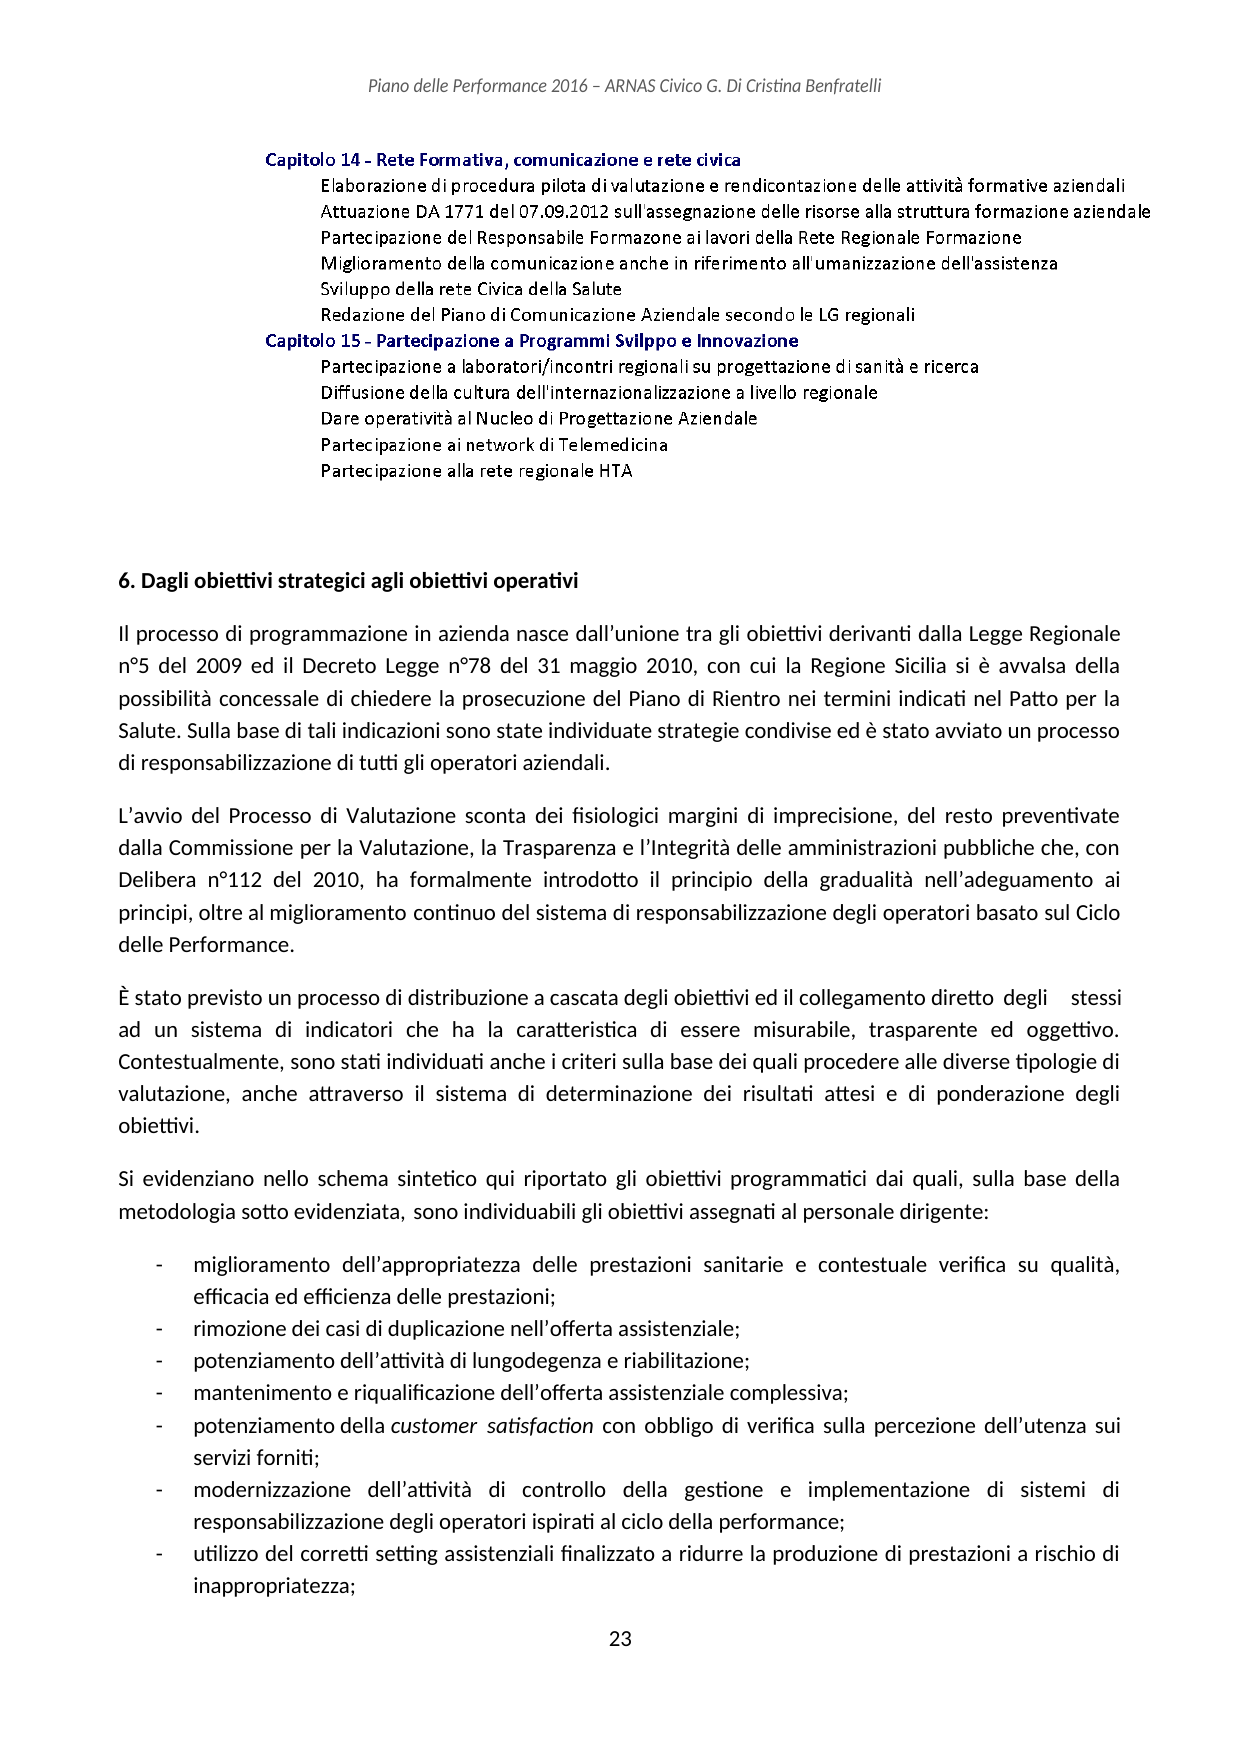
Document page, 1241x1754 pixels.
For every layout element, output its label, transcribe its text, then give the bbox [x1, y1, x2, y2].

list potenziamento dell’attività di lungodegenza e riabilitazione; [156, 1346, 1122, 1374]
list utilizzo del corretti setting assistenziali finalizzato a ridurre la produzione di prestazioni a rischio di inappropriatezza; [156, 1539, 1122, 1600]
text Si evidenziano nello schema sintetico qui riportato gli obiettivi programmatici dai quali, sulla base della metodologia sotto evidenziata, sono individuabili gli obiettivi assegnati al personale dirigente: [118, 1164, 1122, 1225]
list modernizzazione dell’attività di controllo della gestione e implementazione di sistemi di responsabilizzazione degli operatori ispirati al ciclo della performance; [156, 1475, 1122, 1535]
list rimozione dei casi di duplicazione nell’offerta assistenziale; [156, 1314, 1122, 1342]
text 6. Dagli obiettivi strategici agli obiettivi operativi [118, 566, 1122, 594]
text L’avvio del Processo di Valutazione sconta dei fisiologici margini di imprecisione, del resto preventivate dalla Commissione per la Valutazione, la Trasparenza e l’Integrità delle amministrazioni pubbliche che, con Delibera n°112 del 2010, ha formalmente introdotto il principio della gradualità nell’adeguamento ai principi, oltre al miglioramento continuo del sistema di responsabilizzazione degli operatori basato sul Ciclo delle Performance. [118, 801, 1122, 958]
list potenziamento della customer satisfaction con obbligo di verifica sulla percezione dell’utenza sui servizi forniti; [156, 1411, 1122, 1471]
list miglioramento dell’appropriatezza delle prestazioni sanitarie e contestuale verifica su qualità, efficacia ed efficienza delle prestazioni; [156, 1250, 1122, 1310]
text Il processo di programmazione in azienda nasce dall’unione tra gli obiettivi derivanti dalla Legge Regionale n°5 del 2009 ed il Decreto Legge n°78 del 31 maggio 2010, con cui la Regione Sicilia si è avvalsa della possibilità concessale di chiedere la prosecuzione del Piano di Rientro nei termini indicati nel Patto per la Salute. Sulla base di tali indicazioni sono state individuate strategie condivise ed è stato avviato un processo di responsabilizzazione di tutti gli operatori aziendali. [118, 619, 1122, 776]
text È stato previsto un processo di distribuzione a cascata degli obiettivi ed il collegamento diretto degli stessi ad un sistema di indicatori che ha la caratteristica di essere misurabile, trasparente ed oggettivo. Contestualmente, sono stati individuati anche i criteri sulla base dei quali procedere alle diverse tipologie di valutazione, anche attraverso il sistema di determinazione dei risultati attesi e di ponderazione degli obiettivi. [118, 983, 1122, 1139]
list mantenimento e riqualificazione dell’offerta assistenziale complessiva; [156, 1378, 1122, 1407]
